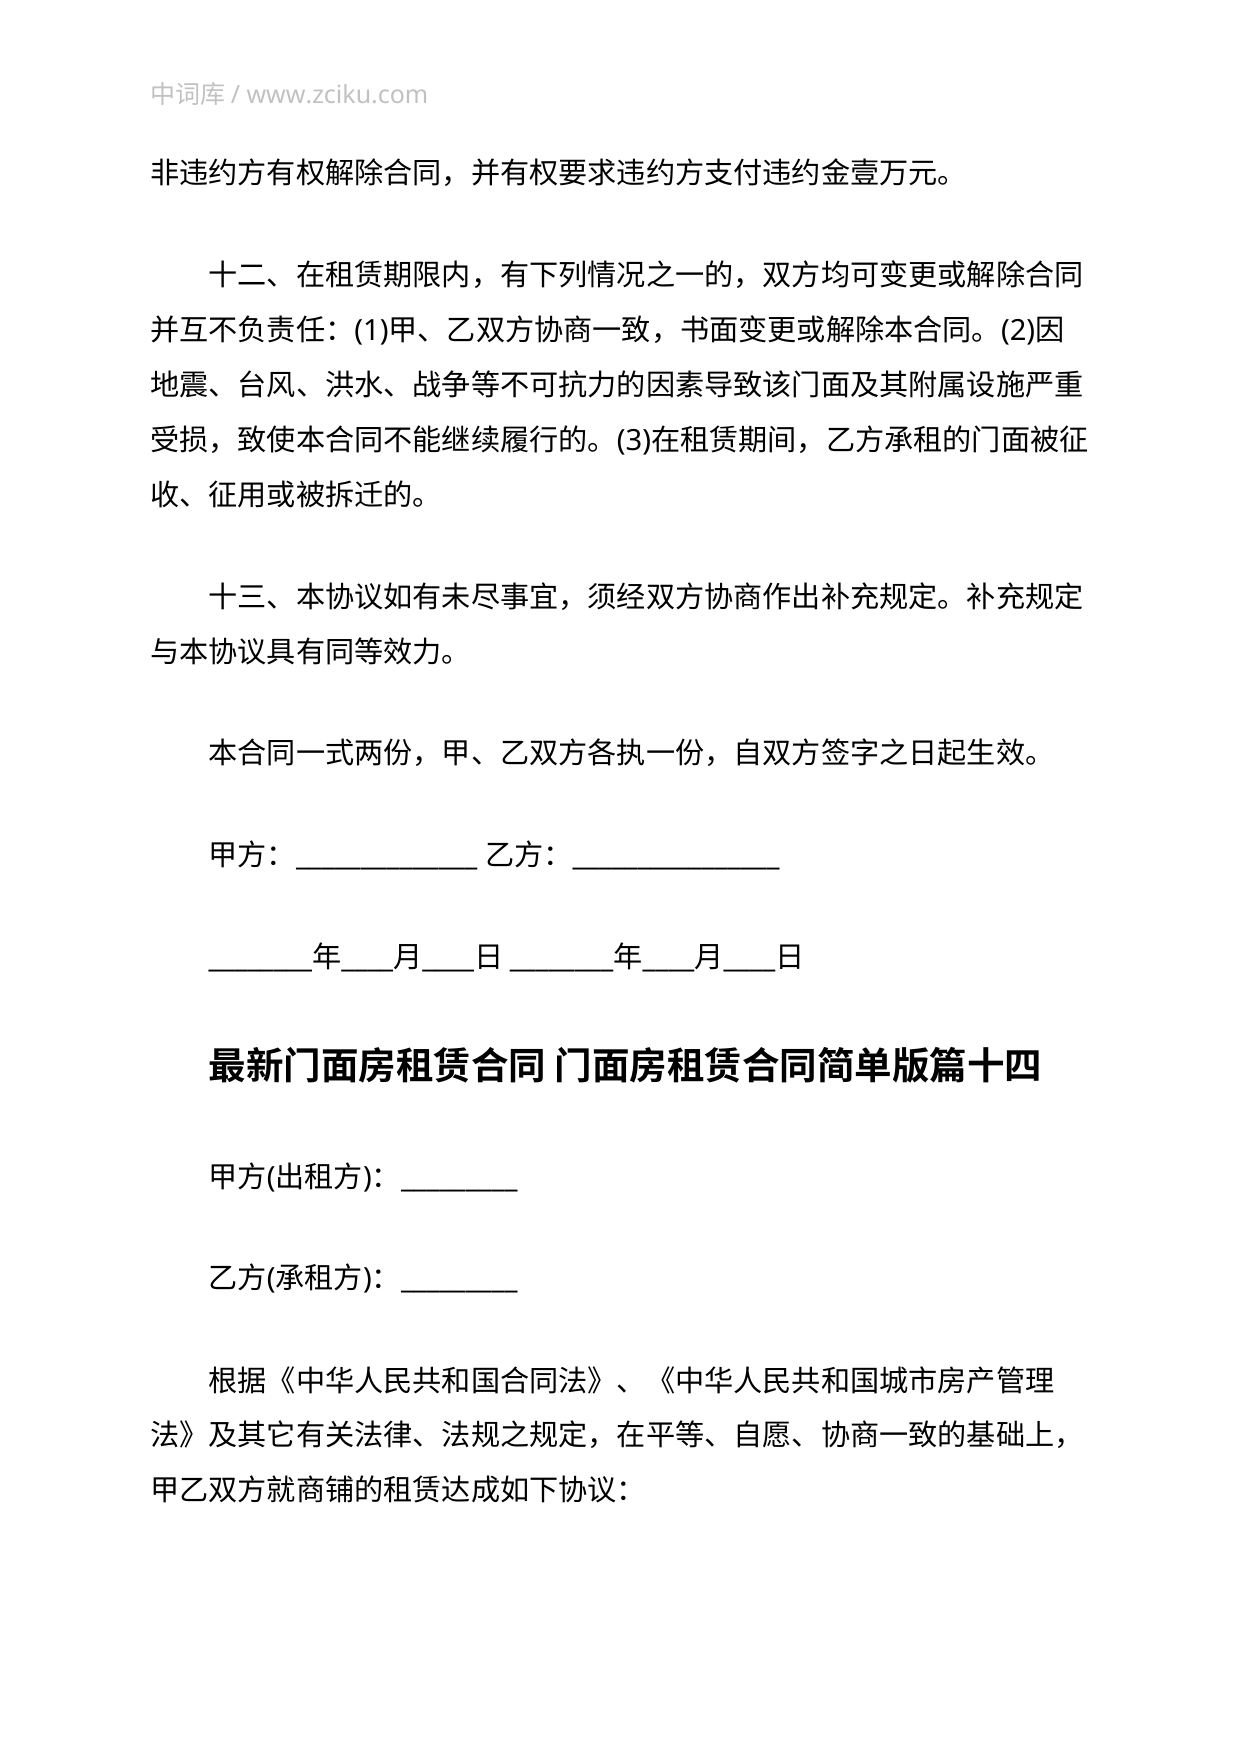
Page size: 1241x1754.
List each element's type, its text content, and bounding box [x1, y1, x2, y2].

text 本合同一式两份，甲、乙双方各执一份，自双方签字之日起生效。 [150, 730, 1090, 772]
text 乙方(承租方)：_________ [150, 1255, 1090, 1297]
text ________年____月____日 ________年____月____日 [150, 934, 1090, 976]
text 十二、在租赁期限内，有下列情况之一的，双方均可变更或解除合同并互不负责任：(1)甲、乙双方协商一致，书面变更或解除本合同。(2)因地震、台风、洪水、战争等不可抗力的因素导致该门面及其附属设施严重受损，致使本合同不能继续履行的。(3)在租赁期间，乙方承租的门面被征收、征用或被拆迁的。 [150, 252, 1090, 514]
text 十三、本协议如有未尽事宜，须经双方协商作出补充规定。补充规定与本协议具有同等效力。 [150, 573, 1090, 671]
text 最新门面房租赁合同 门面房租赁合同简单版篇十四 [150, 1036, 1090, 1090]
text 根据《中华人民共和国合同法》、《中华人民共和国城市房产管理法》及其它有关法律、法规之规定，在平等、自愿、协商一致的基础上，甲乙双方就商铺的租赁达成如下协议： [150, 1357, 1090, 1509]
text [150, 150, 1090, 192]
text 甲方：______________ 乙方：________________ [150, 832, 1090, 874]
text 甲方(出租方)：_________ [150, 1153, 1090, 1196]
